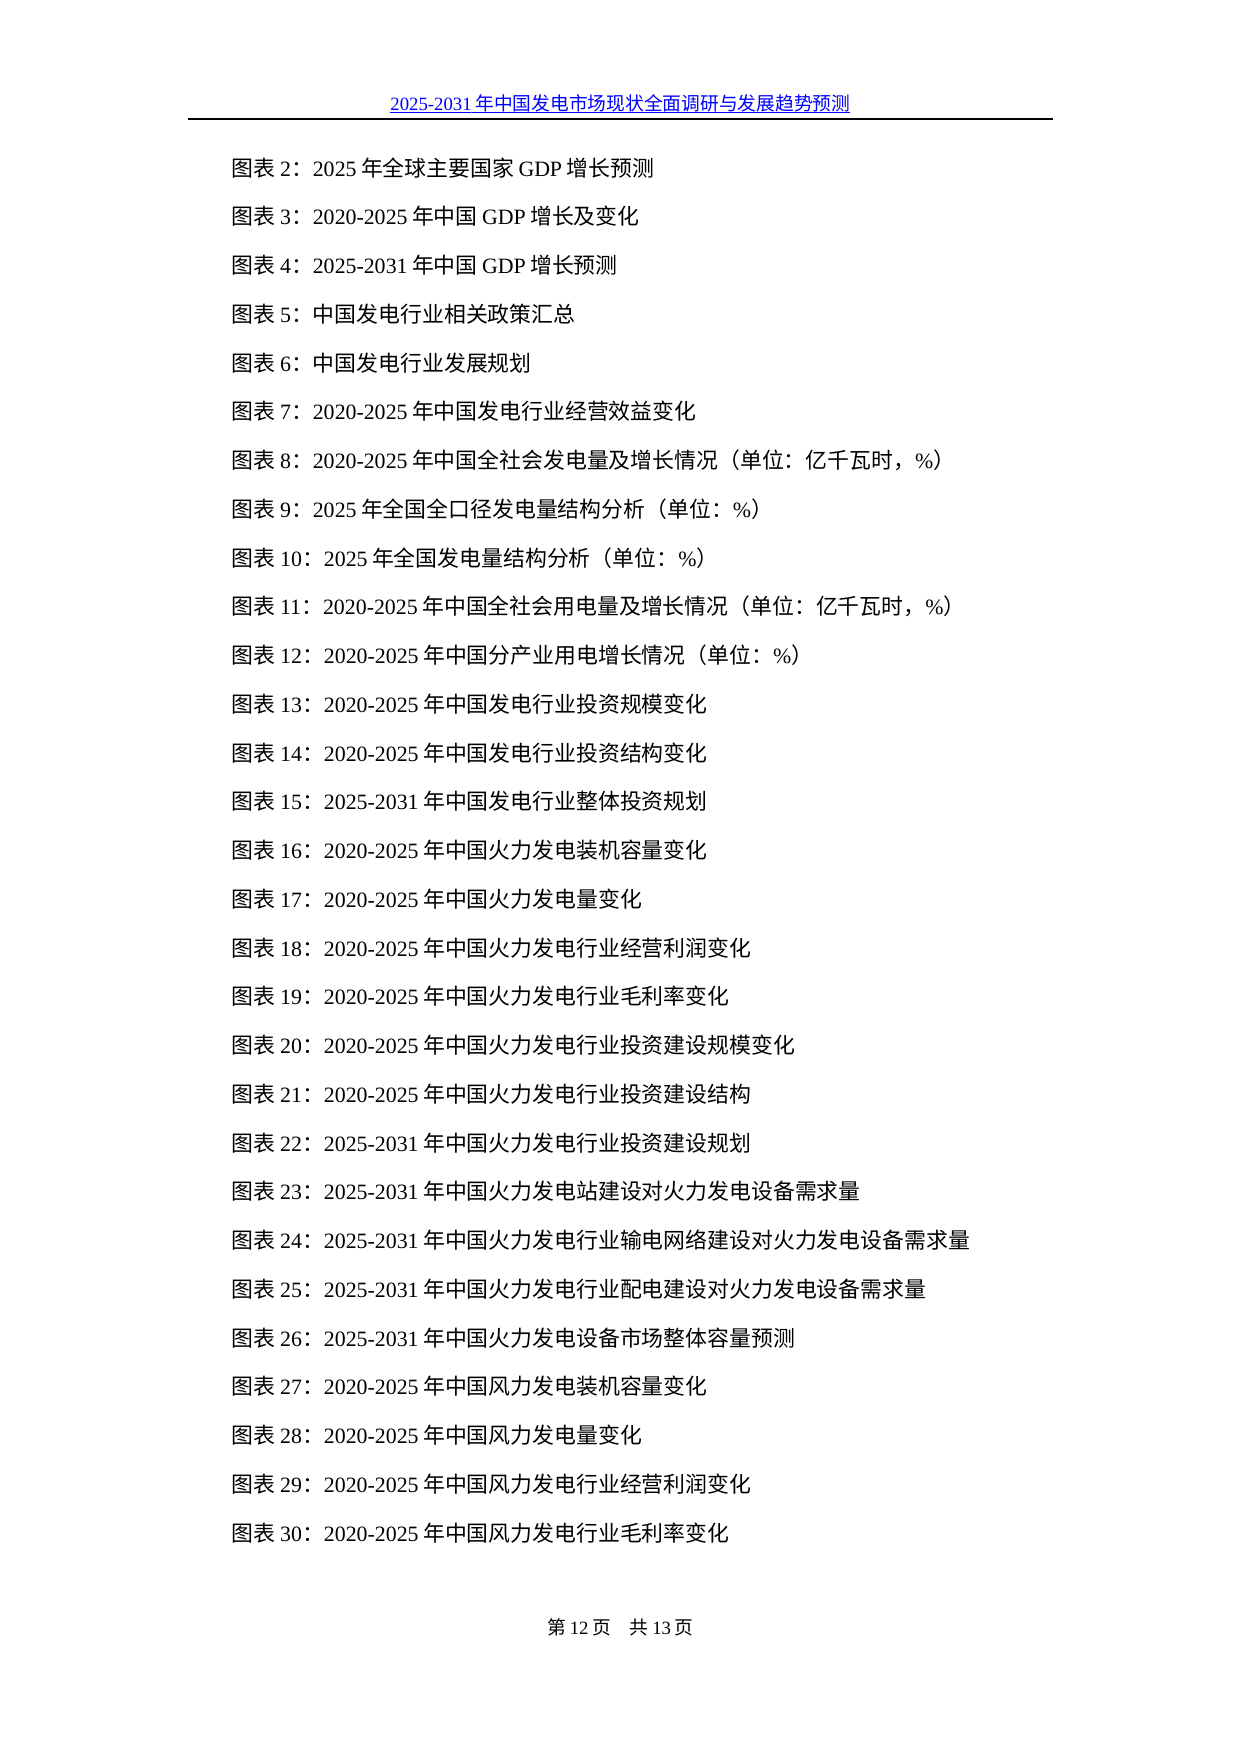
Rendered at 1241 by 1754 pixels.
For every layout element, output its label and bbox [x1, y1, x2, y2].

text [187, 150, 1053, 1548]
